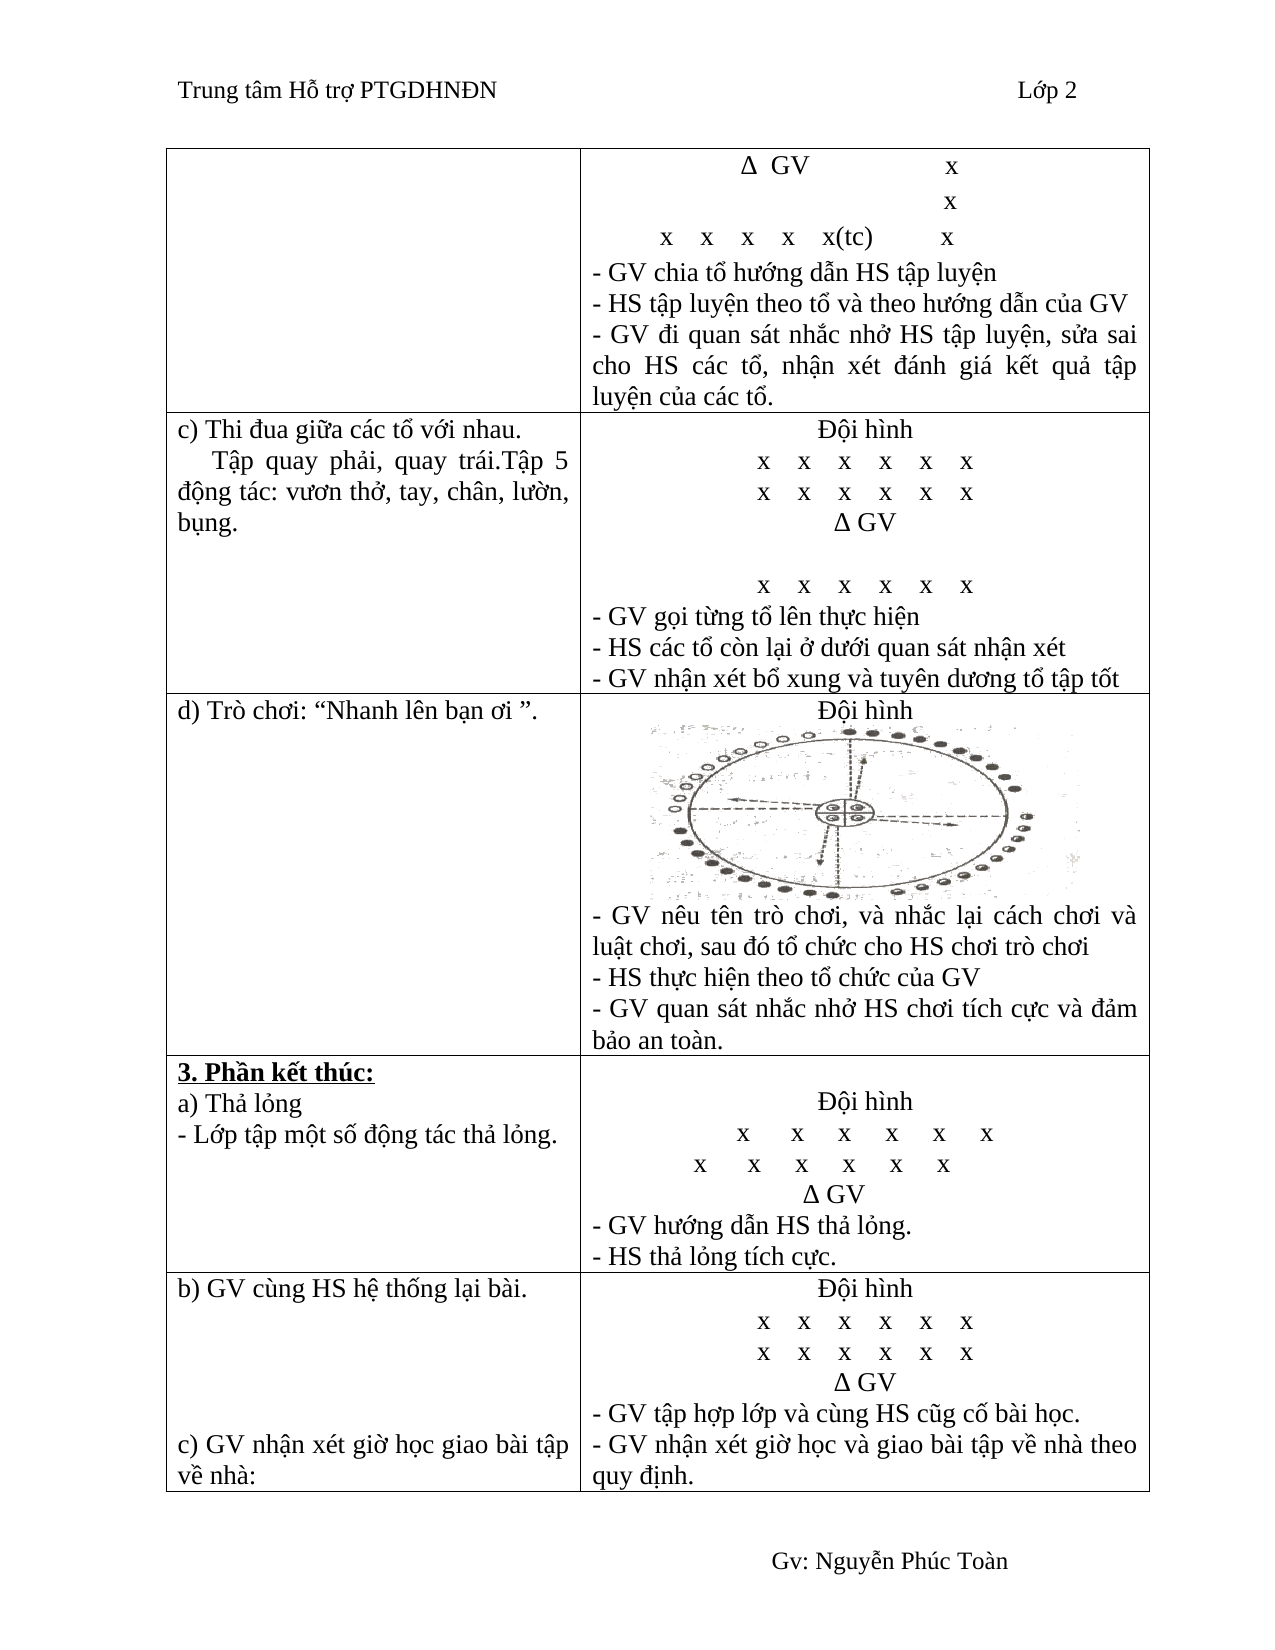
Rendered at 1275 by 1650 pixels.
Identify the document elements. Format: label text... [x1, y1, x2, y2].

table_cell c) Thi đua giữa các tổ với nhau. Tập quay phải, quay trái.Tập 5 động tác: vươn thở, tay, chân, lườn, bụng. [167, 413, 580, 693]
table_cell d) Trò chơi: “Nhanh lên bạn ơi ”. [167, 694, 580, 1055]
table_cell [581, 149, 1149, 412]
table_cell Đội hình x x x x x x x x x x x x ∆ GV - GV hướng dẫn HS thả lỏng. - HS thả lỏng tích cực. [581, 1056, 1149, 1272]
table_cell Đội hình - GV nêu tên trò chơi, và nhắc lại cách chơi và luật chơi, sau đó tổ chức cho HS chơi trò chơi - HS thực hiện theo tổ chức của GV - GV quan sát nhắc nhở HS chơi tích cực và đảm bảo an toàn. [581, 694, 1149, 1055]
table_cell 3. Phần kết thúc: a) Thả lỏng - Lớp tập một số động tác thả lỏng. [167, 1056, 580, 1272]
table_cell Đội hình x x x x x x x x x x x x ∆ GV x x x x x x - GV gọi từng tổ lên thực hiện - HS các tổ còn lại ở dưới quan sát nhận xét - GV nhận xét bổ xung và tuyên dương tổ tập tốt [581, 413, 1149, 693]
picture [650, 725, 1080, 900]
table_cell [167, 149, 580, 412]
table_cell Đội hình x x x x x x x x x x x x ∆ GV - GV tập hợp lớp và cùng HS cũg cố bài học. - GV nhận xét giờ học và giao bài tập về nhà theo quy định. [581, 1273, 1149, 1491]
table_cell b) GV cùng HS hệ thống lại bài. c) GV nhận xét giờ học giao bài tập về nhà: [167, 1273, 580, 1491]
